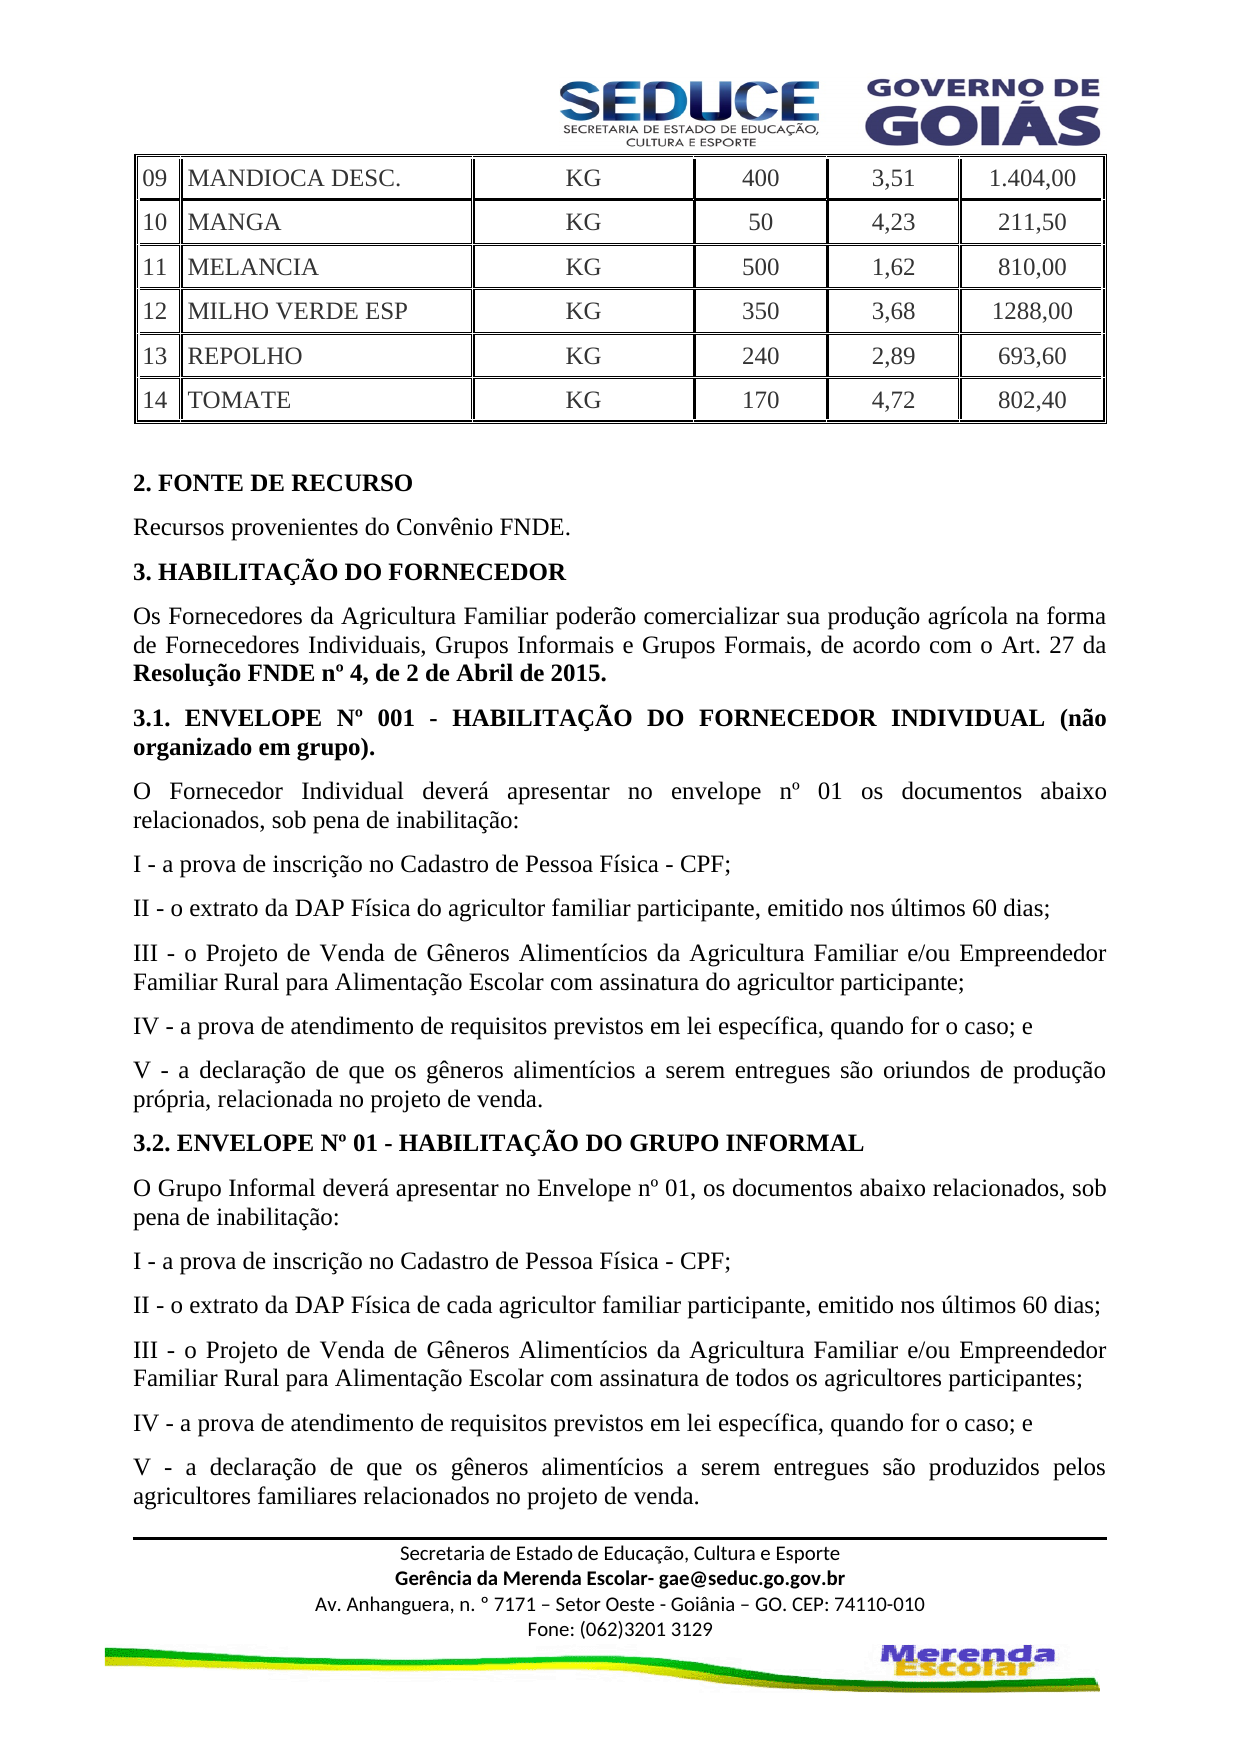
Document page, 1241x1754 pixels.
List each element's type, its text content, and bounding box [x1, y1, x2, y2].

table_cell 12 [136, 287, 181, 331]
table_cell MELANCIA [183, 246, 471, 287]
text O Grupo Informal deverá apresentar no Envelope nº 01, os documentos abaixo relacionados, sob pena de inabilitação: [133, 1173, 1107, 1230]
table_cell 400 [694, 155, 827, 198]
table_cell 802,40 [960, 376, 1105, 420]
table_cell 4,23 [829, 201, 958, 242]
text 2. FONTE DE RECURSO [133, 468, 1107, 497]
table_cell KG [475, 246, 693, 287]
table_cell 09 [138, 155, 181, 198]
table_cell 693,60 [962, 331, 1104, 376]
table_cell 1,62 [829, 246, 958, 287]
table_cell MANDIOCA DESC. [181, 155, 473, 198]
table_cell KG [475, 290, 693, 331]
text IV - a prova de atendimento de requisitos previstos em lei específica, quando for o caso; e [133, 1408, 1107, 1437]
table_cell REPOLHO [183, 335, 471, 376]
table_cell MILHO VERDE ESP [183, 290, 471, 331]
text 3. HABILITAÇÃO DO FORNECEDOR [133, 557, 1107, 585]
table_cell 13 [138, 331, 179, 376]
table_cell 810,00 [962, 243, 1104, 287]
text V - a declaração de que os gêneros alimentícios a serem entregues são produzidos pelos agricultores familiares relacionados no projeto de venda. [133, 1452, 1107, 1510]
text III - o Projeto de Venda de Gêneros Alimentícios da Agricultura Familiar e/ou Empreendedor Familiar Rural para Alimentação Escolar com assinatura de todos os agricultores participantes; [133, 1335, 1107, 1392]
text 3.2. ENVELOPE Nº 01 - HABILITAÇÃO DO GRUPO INFORMAL [133, 1128, 1107, 1157]
table_cell 1288,00 [960, 287, 1105, 331]
table_cell KG [473, 379, 694, 420]
table_cell 500 [696, 246, 826, 287]
table_cell 170 [694, 379, 827, 420]
text O Fornecedor Individual deverá apresentar no envelope nº 01 os documentos abaixo relacionados, sob pena de inabilitação: [133, 776, 1107, 833]
table_cell KG [475, 201, 693, 242]
table_cell 10 [136, 198, 179, 242]
table_cell TOMATE [181, 376, 473, 420]
table_cell KG [475, 335, 693, 376]
table_cell 2,89 [829, 335, 958, 376]
table_cell 1.404,00 [960, 157, 1103, 198]
table_cell MANGA [183, 201, 471, 242]
text Recursos provenientes do Convênio FNDE. [133, 512, 1107, 541]
text III - o Projeto de Venda de Gêneros Alimentícios da Agricultura Familiar e/ou Empreendedor Familiar Rural para Alimentação Escolar com assinatura do agricultor participante; [133, 938, 1107, 995]
text I - a prova de inscrição no Cadastro de Pessoa Física - CPF; [133, 1246, 1107, 1275]
table_cell 3,68 [829, 290, 958, 331]
text V - a declaração de que os gêneros alimentícios a serem entregues são oriundos de produção própria, relacionada no projeto de venda. [133, 1055, 1107, 1113]
text II - o extrato da DAP Física de cada agricultor familiar participante, emitido nos últimos 60 dias; [133, 1290, 1107, 1319]
table_cell 4,72 [827, 376, 960, 420]
text IV - a prova de atendimento de requisitos previstos em lei específica, quando for o caso; e [133, 1011, 1107, 1040]
text 3.1. ENVELOPE Nº 001 - HABILITAÇÃO DO FORNECEDOR INDIVIDUAL (não organizado em grupo). [133, 703, 1107, 760]
table_cell KG [473, 155, 694, 198]
table_cell 350 [696, 290, 826, 331]
table_cell 211,50 [962, 198, 1105, 242]
table_cell 240 [696, 335, 826, 376]
table_cell 3,51 [827, 155, 960, 198]
table_cell 50 [696, 201, 826, 242]
table_cell 11 [138, 243, 179, 287]
picture [559, 73, 1108, 154]
text II - o extrato da DAP Física do agricultor familiar participante, emitido nos últimos 60 dias; [133, 893, 1107, 922]
text I - a prova de inscrição no Cadastro de Pessoa Física - CPF; [133, 849, 1107, 878]
table_cell 14 [136, 376, 181, 420]
text Os Fornecedores da Agricultura Familiar poderão comercializar sua produção agrícola na forma de Fornecedores Individuais, Grupos Informais e Grupos Formais, de acordo com o Art. 27 da Resolução FNDE nº 4, de 2 de Abril de 2015. [133, 601, 1107, 687]
